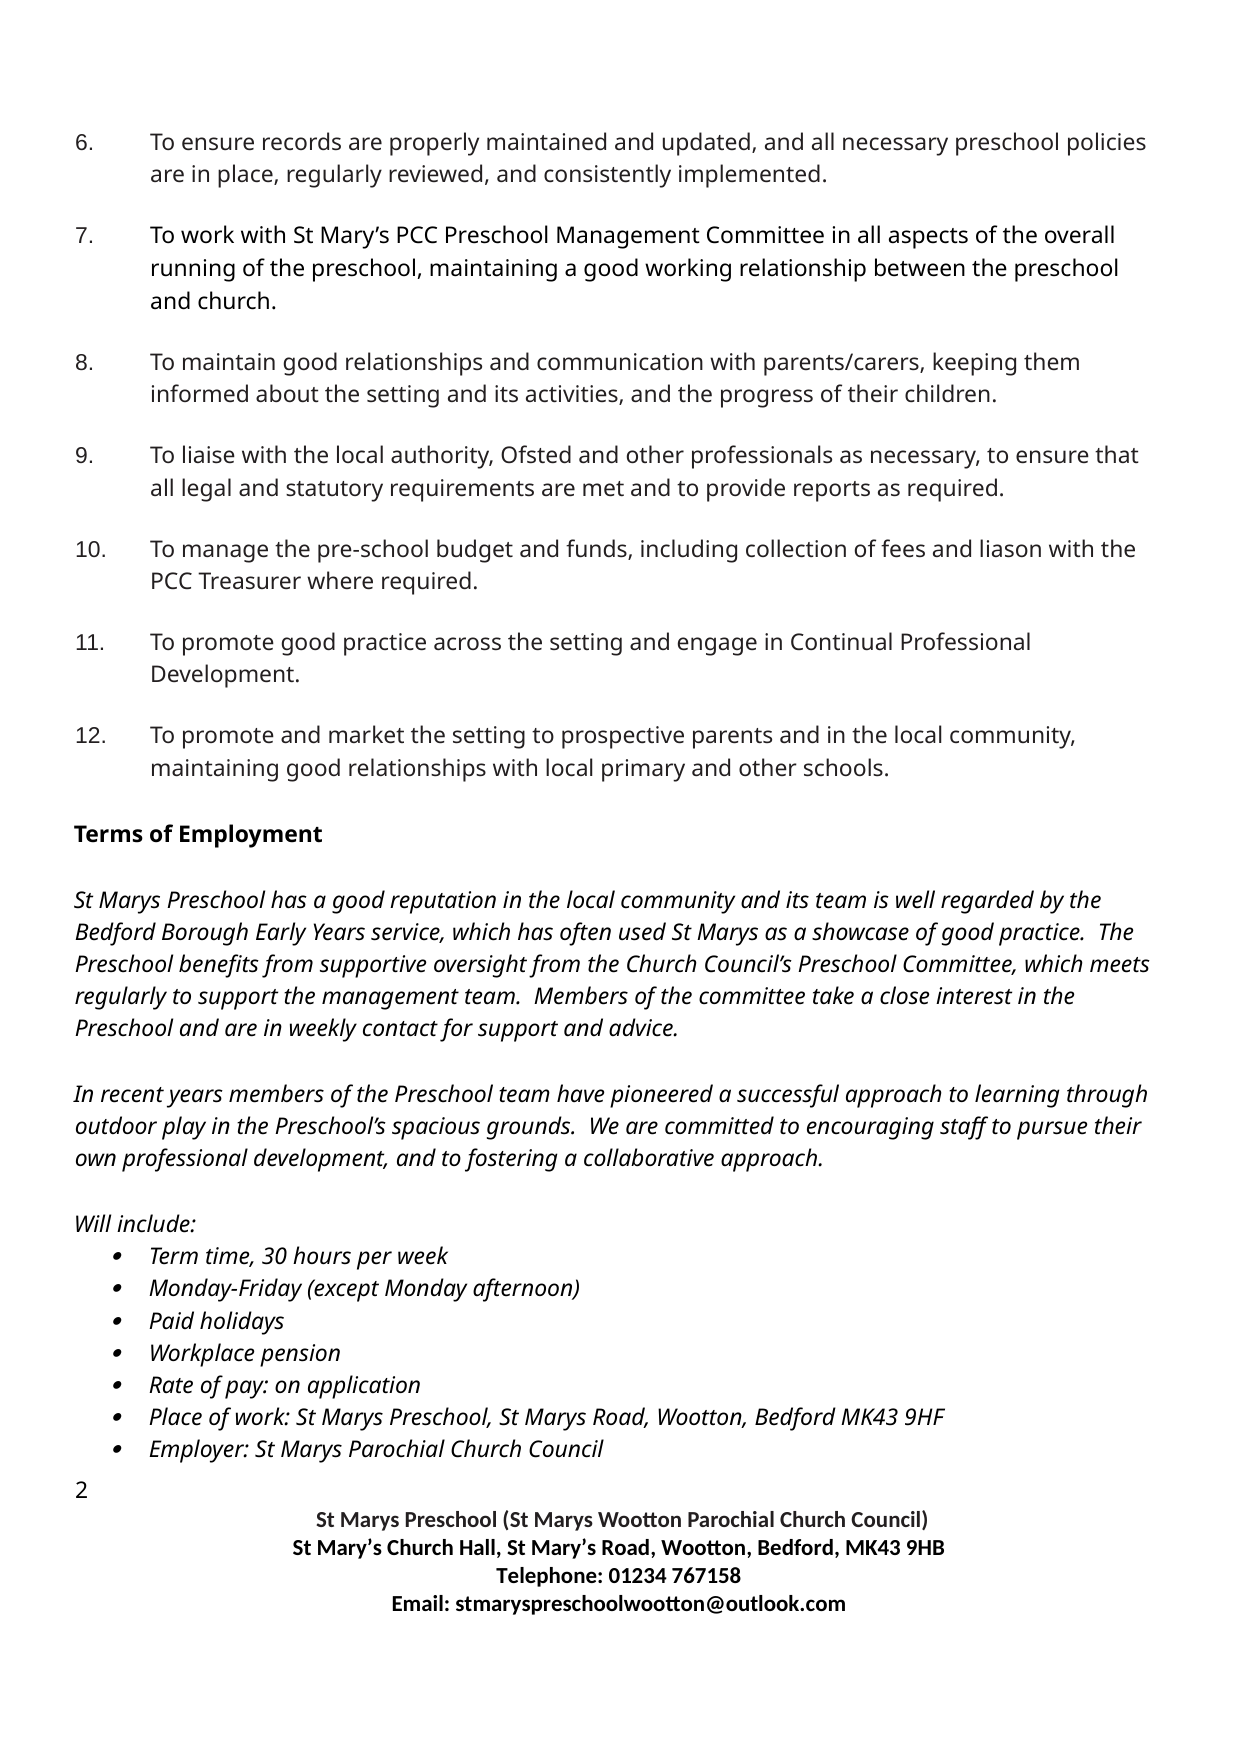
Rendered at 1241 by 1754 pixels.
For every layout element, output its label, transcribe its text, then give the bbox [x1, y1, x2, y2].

text St Marys Preschool has a good reputation in the local community and its team is well regarded by the Bedford Borough Early Years service, which has often used St Marys as a showcase of good practice. The Preschool benefits from supportive oversight from the Church Council’s Preschool Committee, which meets regularly to support the management team. Members of the committee take a close interest in the Preschool and are in weekly contact for support and advice. [73, 883, 1163, 1043]
list To work with St Mary’s PCC Preschool Management Committee in all aspects of the overall running of the preschool, maintaining a good working relationship between the preschool and church. [75, 219, 1163, 316]
list Rate of pay: on application [111, 1369, 1163, 1400]
list Term time, 30 hours per week [111, 1240, 1163, 1271]
list To promote good practice across the setting and engage in Continual Professional Development. [75, 626, 1163, 689]
text Will include: [73, 1207, 1163, 1239]
list To ensure records are properly maintained and updated, and all necessary preschool policies are in place, regularly reviewed, and consistently implemented. [75, 126, 1163, 189]
list To promote and market the setting to prospective parents and in the local community, maintaining good relationships with local primary and other schools. [75, 719, 1163, 783]
list Workplace pension [111, 1337, 1163, 1368]
list Paid holidays [111, 1304, 1163, 1336]
text In recent years members of the Preschool team have pioneered a successful approach to learning through outdoor play in the Preschool’s spacious grounds. We are committed to encouraging staff to pursue their own professional development, and to fostering a collaborative approach. [73, 1078, 1163, 1173]
list To maintain good relationships and communication with parents/carers, keeping them informed about the setting and its activities, and the progress of their children. [75, 346, 1163, 409]
list To manage the pre-school budget and funds, including collection of fees and liason with the PCC Treasurer where required. [75, 533, 1163, 596]
list Employer: St Marys Parochial Church Council [111, 1433, 1163, 1464]
text Terms of Employment [73, 818, 1163, 849]
list Place of work: St Marys Preschool, St Marys Road, Wootton, Bedford MK43 9HF [111, 1401, 1163, 1432]
list Monday-Friday (except Monday afternoon) [111, 1272, 1163, 1304]
list To liaise with the local authority, Ofsted and other professionals as necessary, to ensure that all legal and statutory requirements are met and to provide reports as required. [75, 439, 1163, 503]
